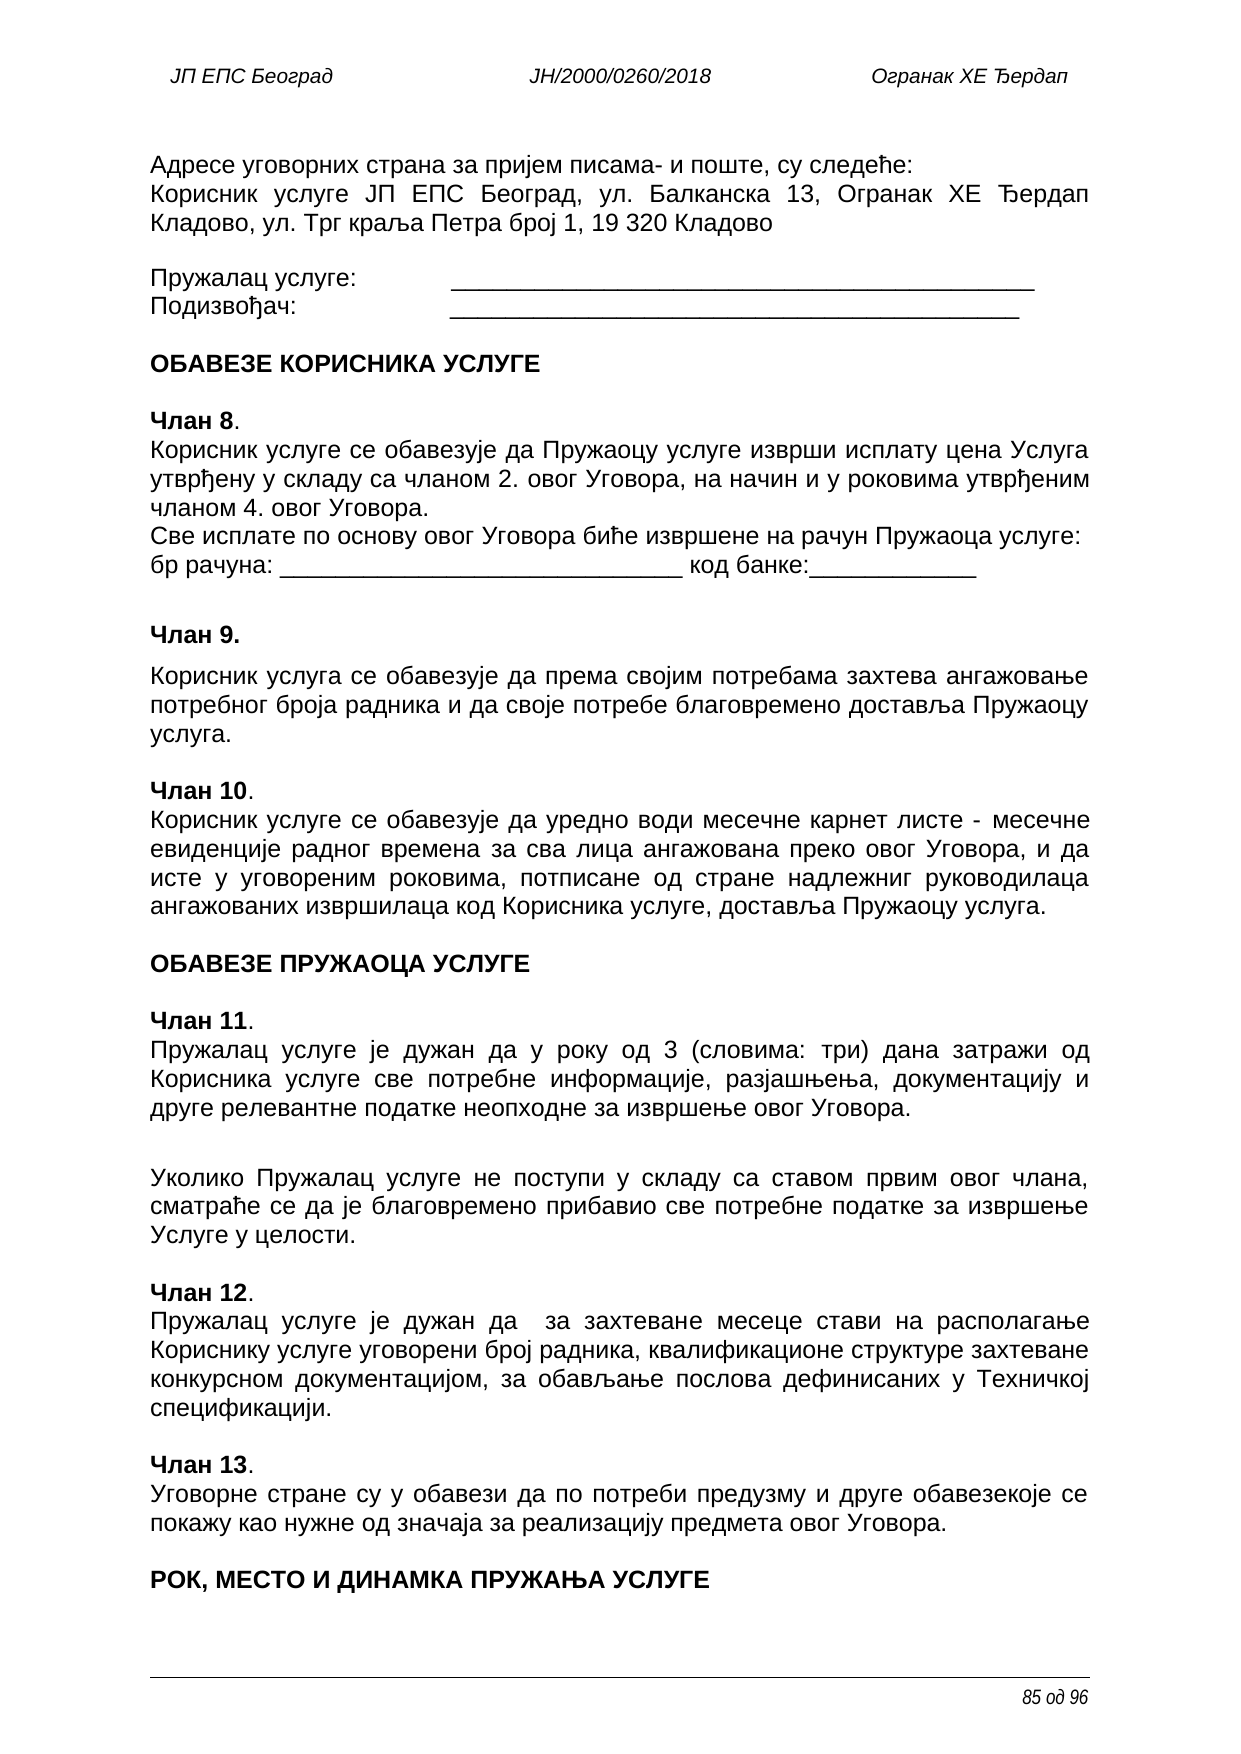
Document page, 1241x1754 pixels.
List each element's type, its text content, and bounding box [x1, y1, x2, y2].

text РОК, МЕСТО И ДИНАМКА ПРУЖАЊА УСЛУГЕ [150, 1565, 1090, 1594]
text Пружалац услуге је дужан да за захтеване месеце стави на располагање Кориснику услуге уговорени број радника, квалификационе структуре захтеване конкурсном документацијом, за обављање послова дефинисаних у Техничкој спецификацији. [150, 1306, 1090, 1421]
text Подизвођач: _________________________________________ [150, 291, 1090, 320]
text Корисник услуге се обавезује да уредно води месечне карнет листе - месечне евиденције радног времена за сва лица ангажована преко овог Уговора, и да исте у уговореним роковима, потписане од стране надлежниг руководилаца ангажованих извршилаца код Корисника услуге, доставља Пружаоцу услуга. [150, 805, 1090, 920]
text Члан 8. [150, 406, 1090, 435]
text Члан 12. [150, 1278, 1090, 1306]
text Члан 11. [150, 1006, 1090, 1035]
text Члан 10. [150, 776, 1090, 805]
text Све исплате по основу овог Уговора биће извршене на рачун Пружаоца услуге: [150, 521, 1090, 550]
text Корисник услуге ЈП ЕПС Београд, ул. Балканска 13, Огранак ХЕ Ђердап Кладово, ул. Трг краља Петра број 1, 19 320 Кладово [150, 179, 1090, 236]
text Уколико Пружалац услуге не поступи у складу са ставом првим овог члана, сматраће се да је благовремено прибавио све потребне податке за извршење Услуге у целости. [150, 1163, 1090, 1249]
text Уговорне стране су у обавези да по потреби предузму и друге обавезекоје се покажу као нужне од значаја за реализацију предмета овог Уговора. [150, 1479, 1090, 1536]
text Адресе уговорних страна за пријем писама- и поште, су следеће: [150, 150, 1090, 179]
text бр рачуна: _____________________________ код банке:____________ [150, 550, 1090, 579]
text ОБАВЕЗЕ ПРУЖАОЦА УСЛУГЕ [150, 949, 1090, 978]
text Корисник услуге се обавезује да Пружаоцу услуге изврши исплату цена Услуга утврђену у складу са чланом 2. овог Уговора, на начин и у роковима утврђеним чланом 4. овог Уговора. [150, 435, 1090, 521]
text ОБАВЕЗЕ КОРИСНИКА УСЛУГЕ [150, 349, 1090, 378]
text Пружалац услуге: __________________________________________ [150, 263, 1090, 291]
text Члан 9. [150, 620, 1090, 649]
text Члан 13. [150, 1450, 1090, 1479]
text Корисник услуга се обавезује да према својим потребама захтева ангажовање потребног броја радника и да своје потребе благовремено доставља Пружаоцу услуга. [150, 661, 1090, 748]
text Пружалац услуге је дужан да у року од 3 (словима: три) дана затражи од Корисника услуге све потребне информације, разјашњења, документацију и друге релевантне податке неопходне за извршење овог Уговора. [150, 1035, 1090, 1121]
